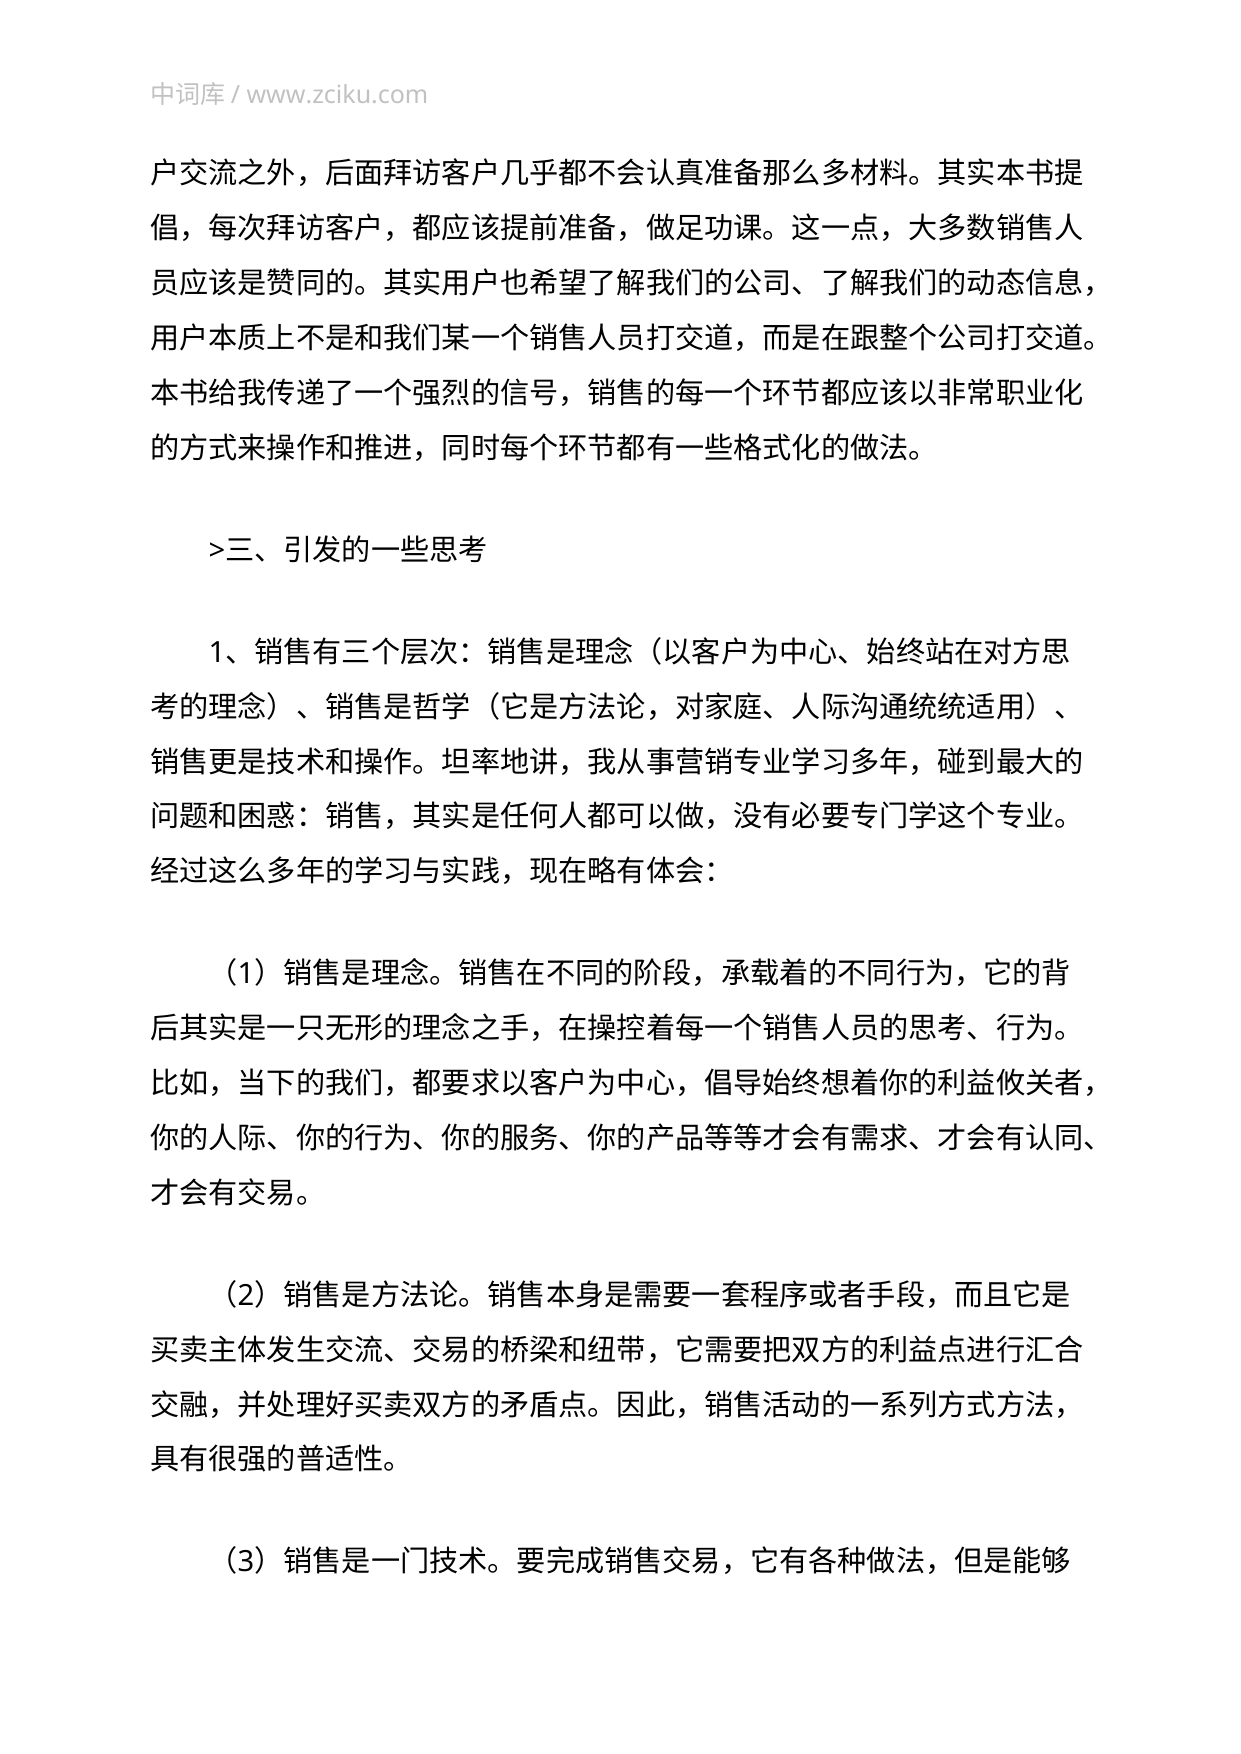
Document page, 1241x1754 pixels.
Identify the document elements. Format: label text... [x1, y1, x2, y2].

text （1）销售是理念。销售在不同的阶段，承载着的不同行为，它的背后其实是一只无形的理念之手，在操控着每一个销售人员的思考、行为。比如，当下的我们，都要求以客户为中心，倡导始终想着你的利益攸关者，你的人际、你的行为、你的服务、你的产品等等才会有需求、才会有认同、才会有交易。 [150, 950, 1090, 1212]
text 1、销售有三个层次：销售是理念（以客户为中心、始终站在对方思考的理念）、销售是哲学（它是方法论，对家庭、人际沟通统统适用）、销售更是技术和操作。坦率地讲，我从事营销专业学习多年，碰到最大的问题和困惑：销售，其实是任何人都可以做，没有必要专门学这个专业。经过这么多年的学习与实践，现在略有体会： [150, 628, 1090, 890]
text >三、引发的一些思考 [150, 526, 1090, 569]
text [150, 150, 1090, 467]
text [150, 1538, 1090, 1580]
text （2）销售是方法论。销售本身是需要一套程序或者手段，而且它是买卖主体发生交流、交易的桥梁和纽带，它需要把双方的利益点进行汇合交融，并处理好买卖双方的矛盾点。因此，销售活动的一系列方式方法，具有很强的普适性。 [150, 1271, 1090, 1478]
